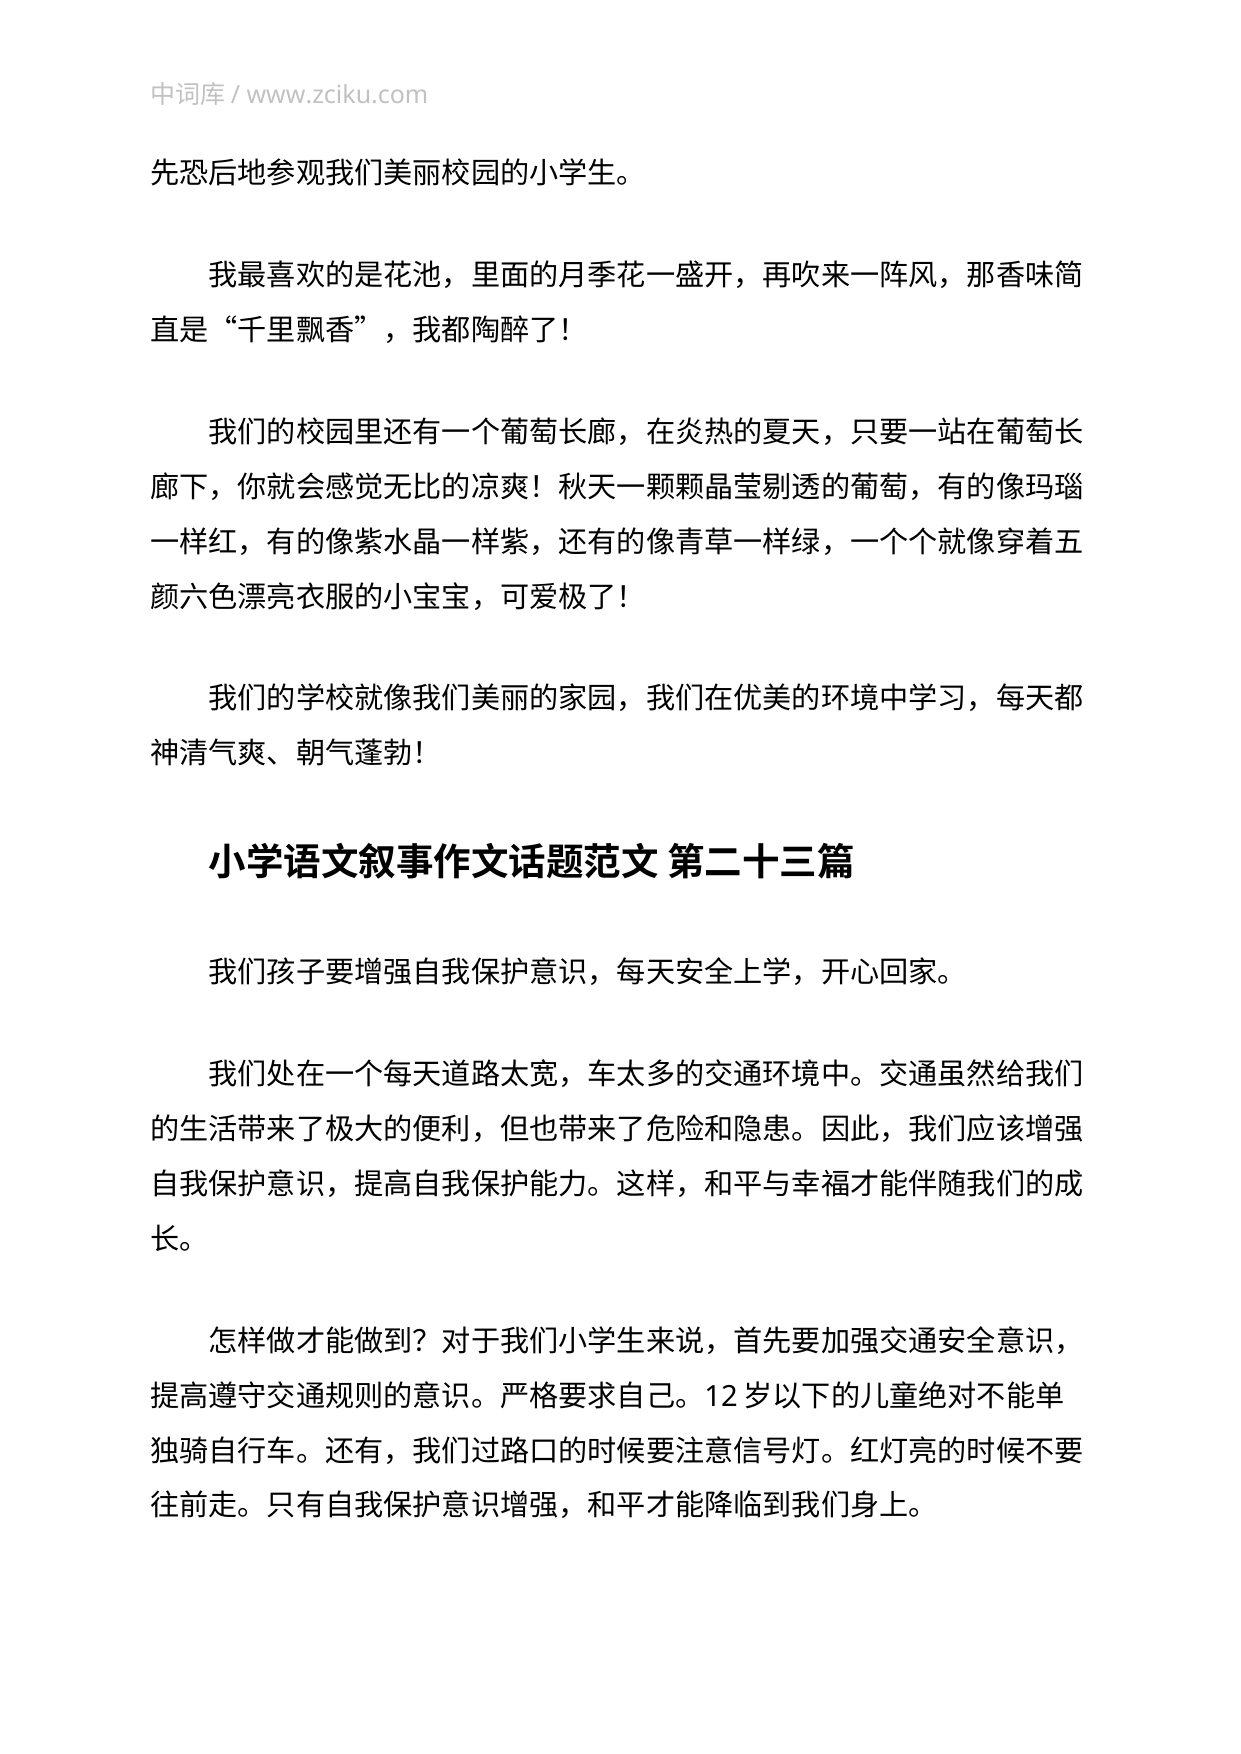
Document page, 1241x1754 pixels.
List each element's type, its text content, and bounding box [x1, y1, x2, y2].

text 小学语文叙事作文话题范文 第二十三篇 [150, 832, 1090, 886]
text 我最喜欢的是花池，里面的月季花一盛开，再吹来一阵风，那香味简直是“千里飘香”，我都陶醉了！ [150, 252, 1090, 349]
text 我们处在一个每天道路太宽，车太多的交通环境中。交通虽然给我们的生活带来了极大的便利，但也带来了危险和隐患。因此，我们应该增强自我保护意识，提高自我保护能力。这样，和平与幸福才能伴随我们的成长。 [150, 1051, 1090, 1258]
text 我们孩子要增强自我保护意识，每天安全上学，开心回家。 [150, 949, 1090, 991]
text 我们的校园里还有一个葡萄长廊，在炎热的夏天，只要一站在葡萄长廊下，你就会感觉无比的凉爽！秋天一颗颗晶莹剔透的葡萄，有的像玛瑙一样红，有的像紫水晶一样紫，还有的像青草一样绿，一个个就像穿着五颜六色漂亮衣服的小宝宝，可爱极了！ [150, 408, 1090, 615]
text 怎样做才能做到？对于我们小学生来说，首先要加强交通安全意识，提高遵守交通规则的意识。严格要求自己。12岁以下的儿童绝对不能单独骑自行车。还有，我们过路口的时候要注意信号灯。红灯亮的时候不要往前走。只有自我保护意识增强，和平才能降临到我们身上。 [150, 1317, 1090, 1524]
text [150, 150, 1090, 192]
text 我们的学校就像我们美丽的家园，我们在优美的环境中学习，每天都神清气爽、朝气蓬勃！ [150, 675, 1090, 772]
